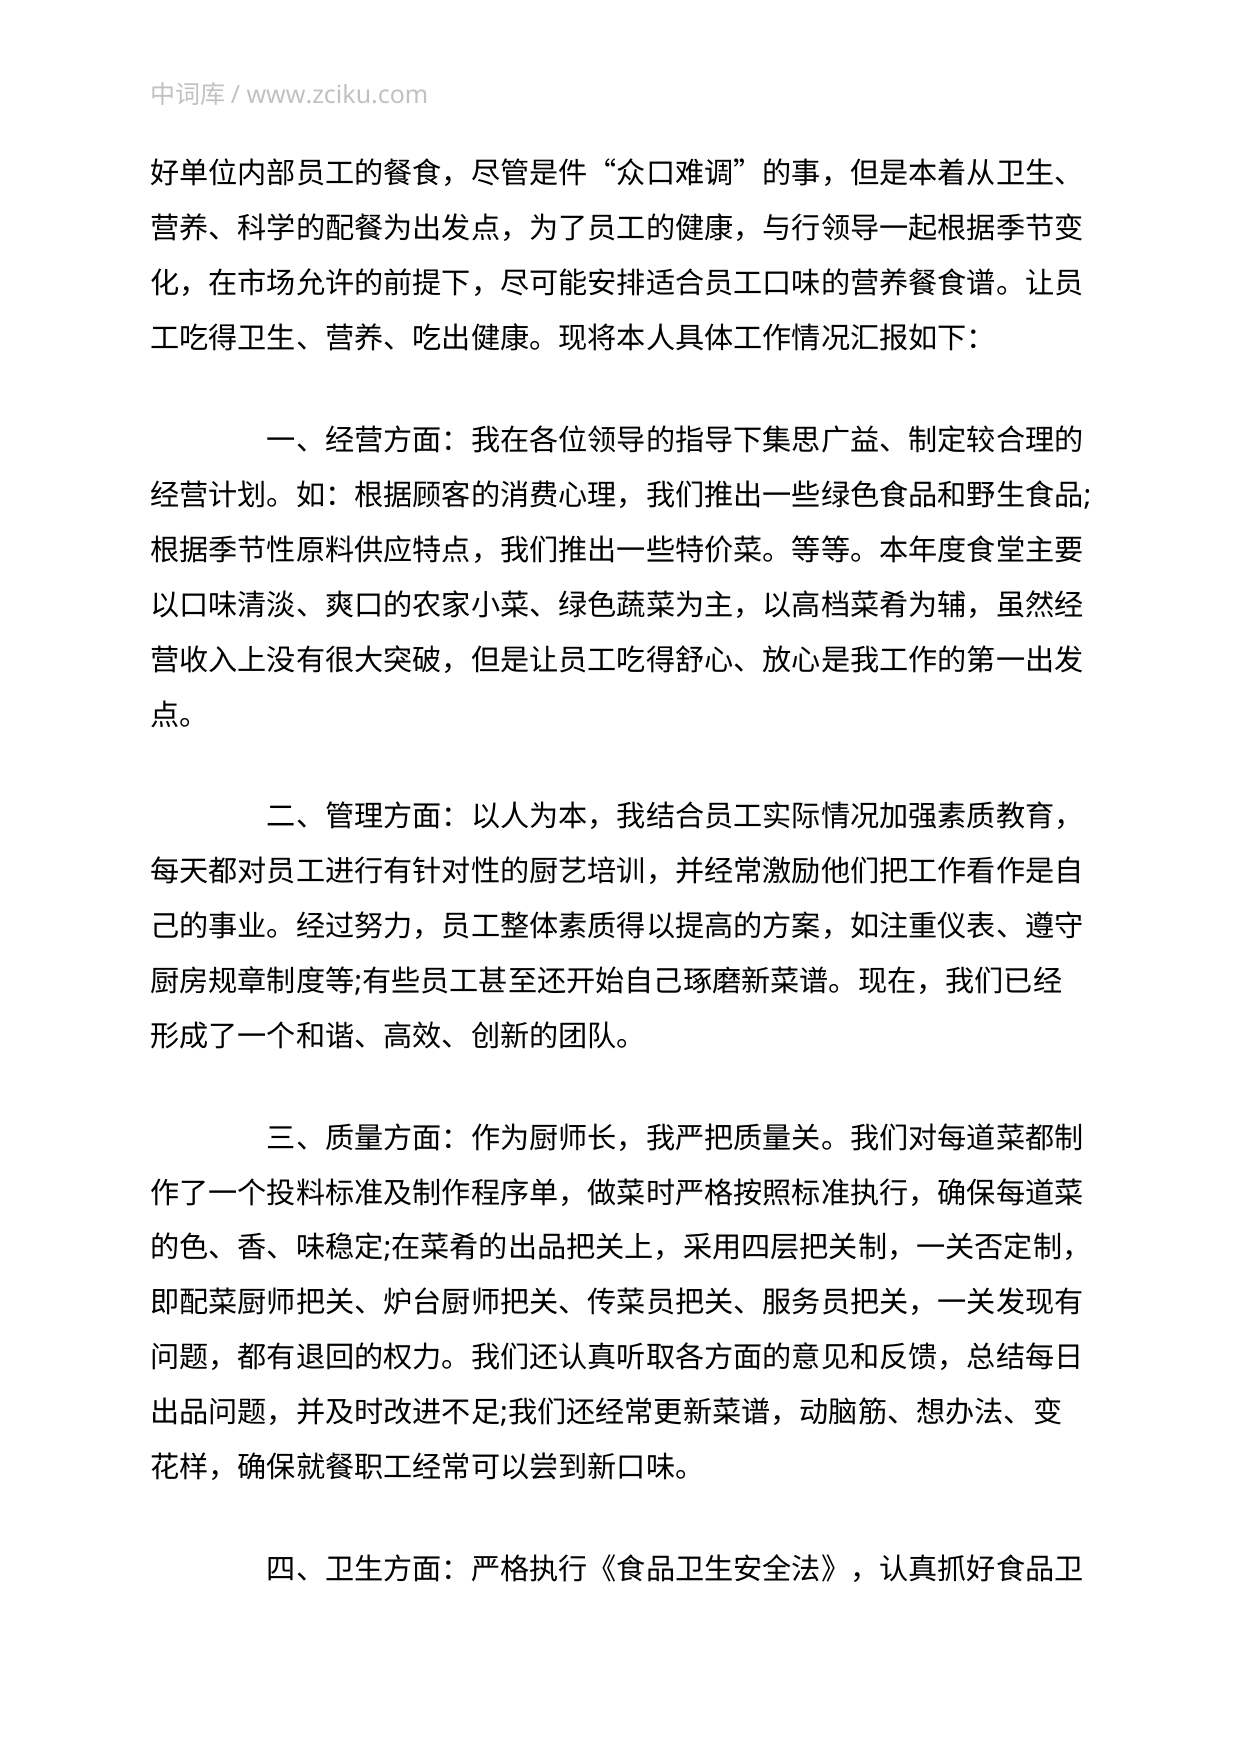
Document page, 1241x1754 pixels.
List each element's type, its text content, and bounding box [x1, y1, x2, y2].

text 一、经营方面：我在各位领导的指导下集思广益、制定较合理的经营计划。如：根据顾客的消费心理，我们推出一些绿色食品和野生食品;根据季节性原料供应特点，我们推出一些特价菜。等等。本年度食堂主要以口味清淡、爽口的农家小菜、绿色蔬菜为主，以高档菜肴为辅，虽然经营收入上没有很大突破，但是让员工吃得舒心、放心是我工作的第一出发点。 [150, 416, 1090, 733]
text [150, 150, 1090, 357]
text 三、质量方面：作为厨师长，我严把质量关。我们对每道菜都制作了一个投料标准及制作程序单，做菜时严格按照标准执行，确保每道菜的色、香、味稳定;在菜肴的出品把关上，采用四层把关制，一关否定制，即配菜厨师把关、炉台厨师把关、传菜员把关、服务员把关，一关发现有问题，都有退回的权力。我们还认真听取各方面的意见和反馈，总结每日出品问题，并及时改进不足;我们还经常更新菜谱，动脑筋、想办法、变花样，确保就餐职工经常可以尝到新口味。 [150, 1114, 1090, 1486]
text 二、管理方面：以人为本，我结合员工实际情况加强素质教育，每天都对员工进行有针对性的厨艺培训，并经常激励他们把工作看作是自己的事业。经过努力，员工整体素质得以提高的方案，如注重仪表、遵守厨房规章制度等;有些员工甚至还开始自己琢磨新菜谱。现在，我们已经形成了一个和谐、高效、创新的团队。 [150, 793, 1090, 1055]
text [150, 1546, 1090, 1588]
